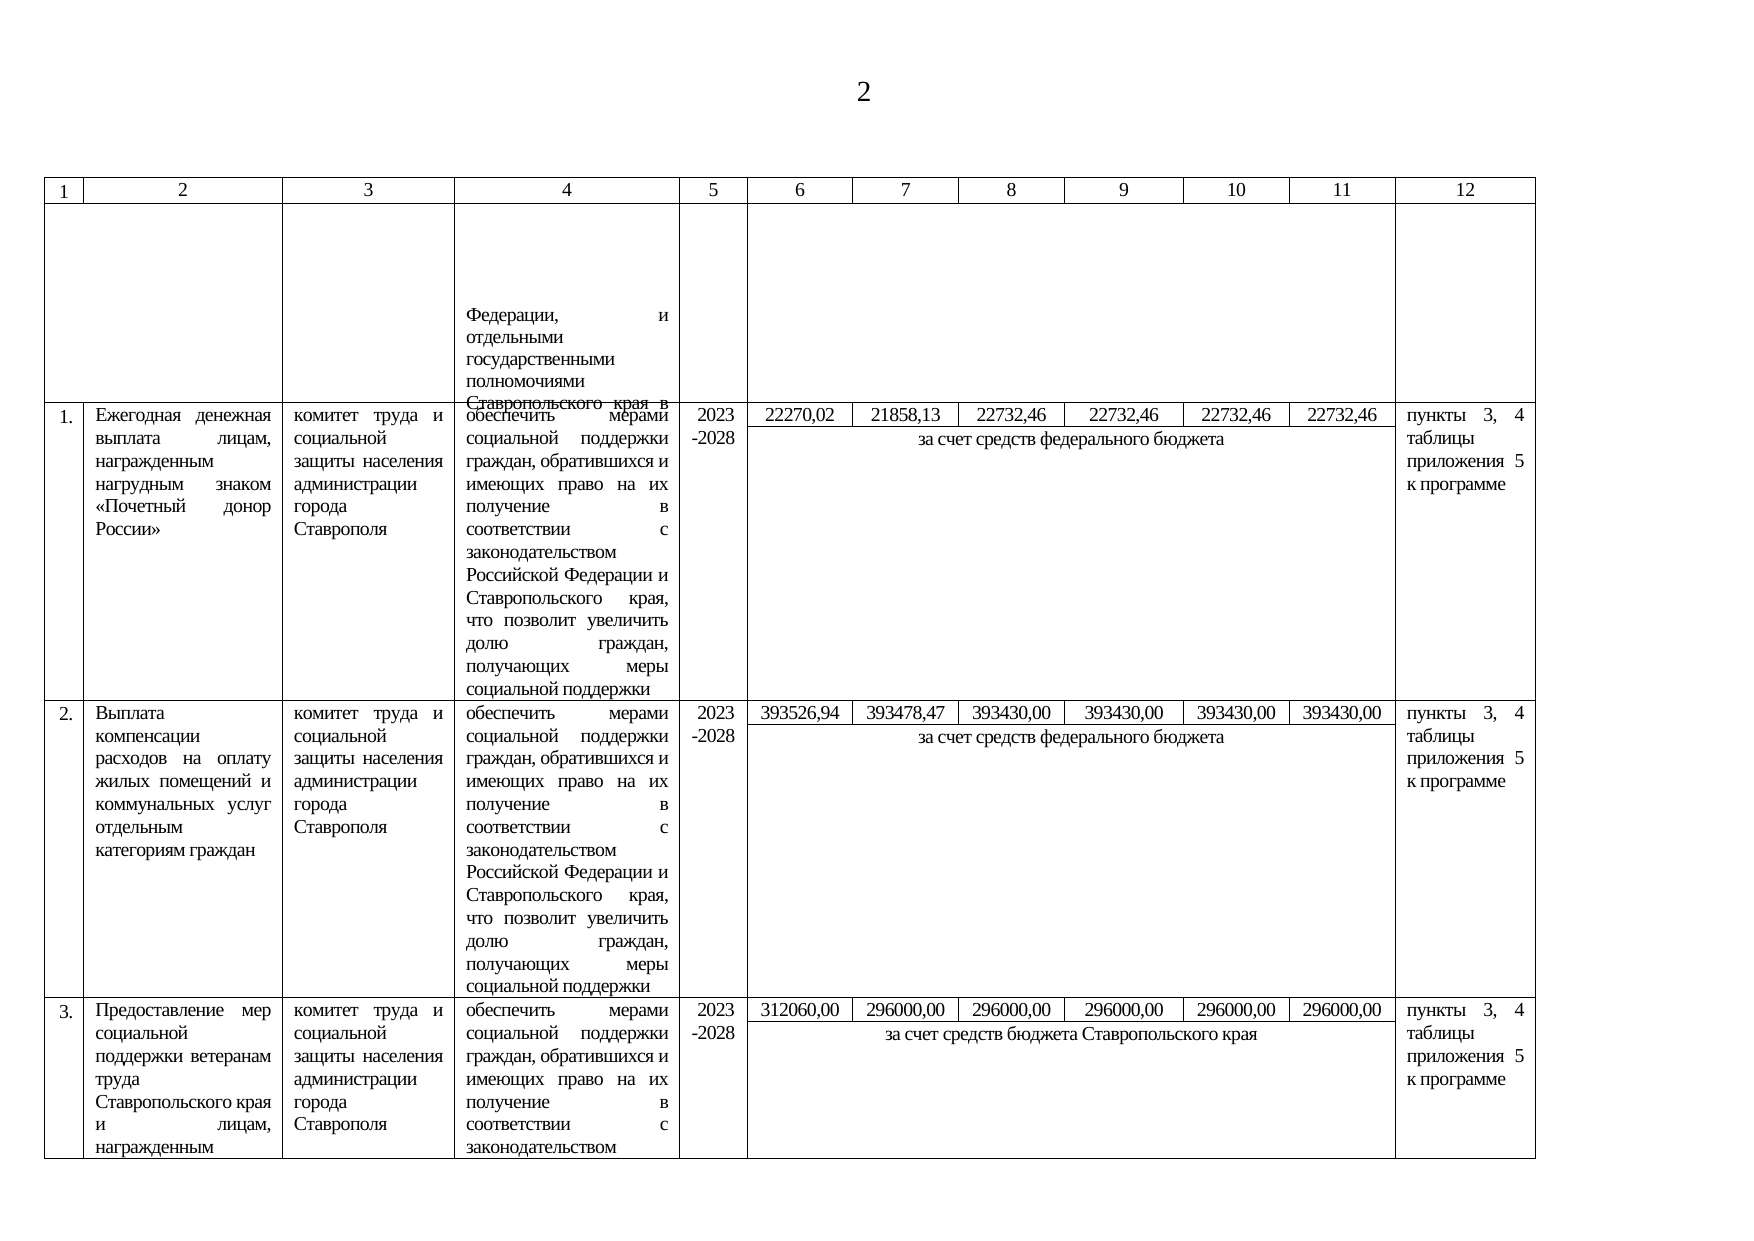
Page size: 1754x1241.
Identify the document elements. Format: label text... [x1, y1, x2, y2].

table_cell комитет труда и социальной защиты населения администрации города Ставрополя [283, 403, 454, 700]
table_header 5 [680, 178, 747, 203]
table_cell [45, 403, 83, 700]
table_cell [748, 204, 1395, 402]
table_header 9 [1065, 178, 1183, 203]
table_header 1 [45, 178, 83, 203]
table_cell Ежегодная денежная выплата лицам, награжденным нагрудным знаком «Почетный донор России» [84, 403, 282, 700]
table_cell 393430,00 [959, 701, 1064, 723]
table_cell 296000,00 [1290, 998, 1395, 1021]
table_cell пункты 3, 4 таблицы приложения 5 к программе [1396, 403, 1535, 700]
table_header 3 [283, 178, 454, 203]
table_cell Предоставление мер социальной поддержки ветеранам труда Ставропольского края и лицам, награжденным медалью «Герой труда Ставрополья» [84, 998, 282, 1158]
table_header 12 [1396, 178, 1535, 203]
table_cell за счет средств федерального бюджета [748, 427, 1395, 700]
table_cell 22732,46 [1065, 403, 1183, 426]
table_header 2 [84, 178, 282, 203]
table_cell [455, 998, 679, 1158]
table_cell Выплата компенсации расходов на оплату жилых помещений и коммунальных услуг отдельным категориям граждан [84, 701, 282, 997]
table_header 6 [748, 178, 852, 203]
table_cell 393526,94 [748, 701, 852, 723]
table_cell [45, 998, 83, 1158]
table_cell 2023-2028 [680, 998, 747, 1158]
table_header 7 [853, 178, 958, 203]
table_cell 2023-2028 [680, 403, 747, 700]
table_header 10 [1184, 178, 1289, 203]
table_cell 296000,00 [959, 998, 1064, 1021]
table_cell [1396, 998, 1535, 1158]
table_header 4 [455, 178, 679, 203]
table_cell 22732,46 [1184, 403, 1289, 426]
table_header 8 [959, 178, 1064, 203]
table_cell 393430,00 [1065, 701, 1183, 723]
table_cell за счет средств федерального бюджета [748, 725, 1395, 997]
table_cell 22270,02 [748, 403, 852, 426]
table_cell [45, 701, 83, 997]
table_cell 393430,00 [1290, 701, 1395, 723]
table_cell 393478,47 [853, 701, 958, 723]
table_cell 296000,00 [1184, 998, 1289, 1021]
table_cell 296000,00 [853, 998, 958, 1021]
table_cell 22732,46 [1290, 403, 1395, 426]
table_header 11 [1290, 178, 1395, 203]
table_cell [748, 1022, 1395, 1158]
table_cell 2023-2028 [680, 701, 747, 997]
table_cell комитет труда и социальной защиты населения администрации города Ставрополя [283, 701, 454, 997]
table_cell 312060,00 [748, 998, 852, 1021]
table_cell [283, 998, 454, 1158]
table_cell 296000,00 [1065, 998, 1183, 1021]
table_cell 21858,13 [853, 403, 958, 426]
table_cell 22732,46 [959, 403, 1064, 426]
table_cell 393430,00 [1184, 701, 1289, 723]
table_cell пункты 3, 4 таблицы приложения 5 к программе [1396, 701, 1535, 997]
